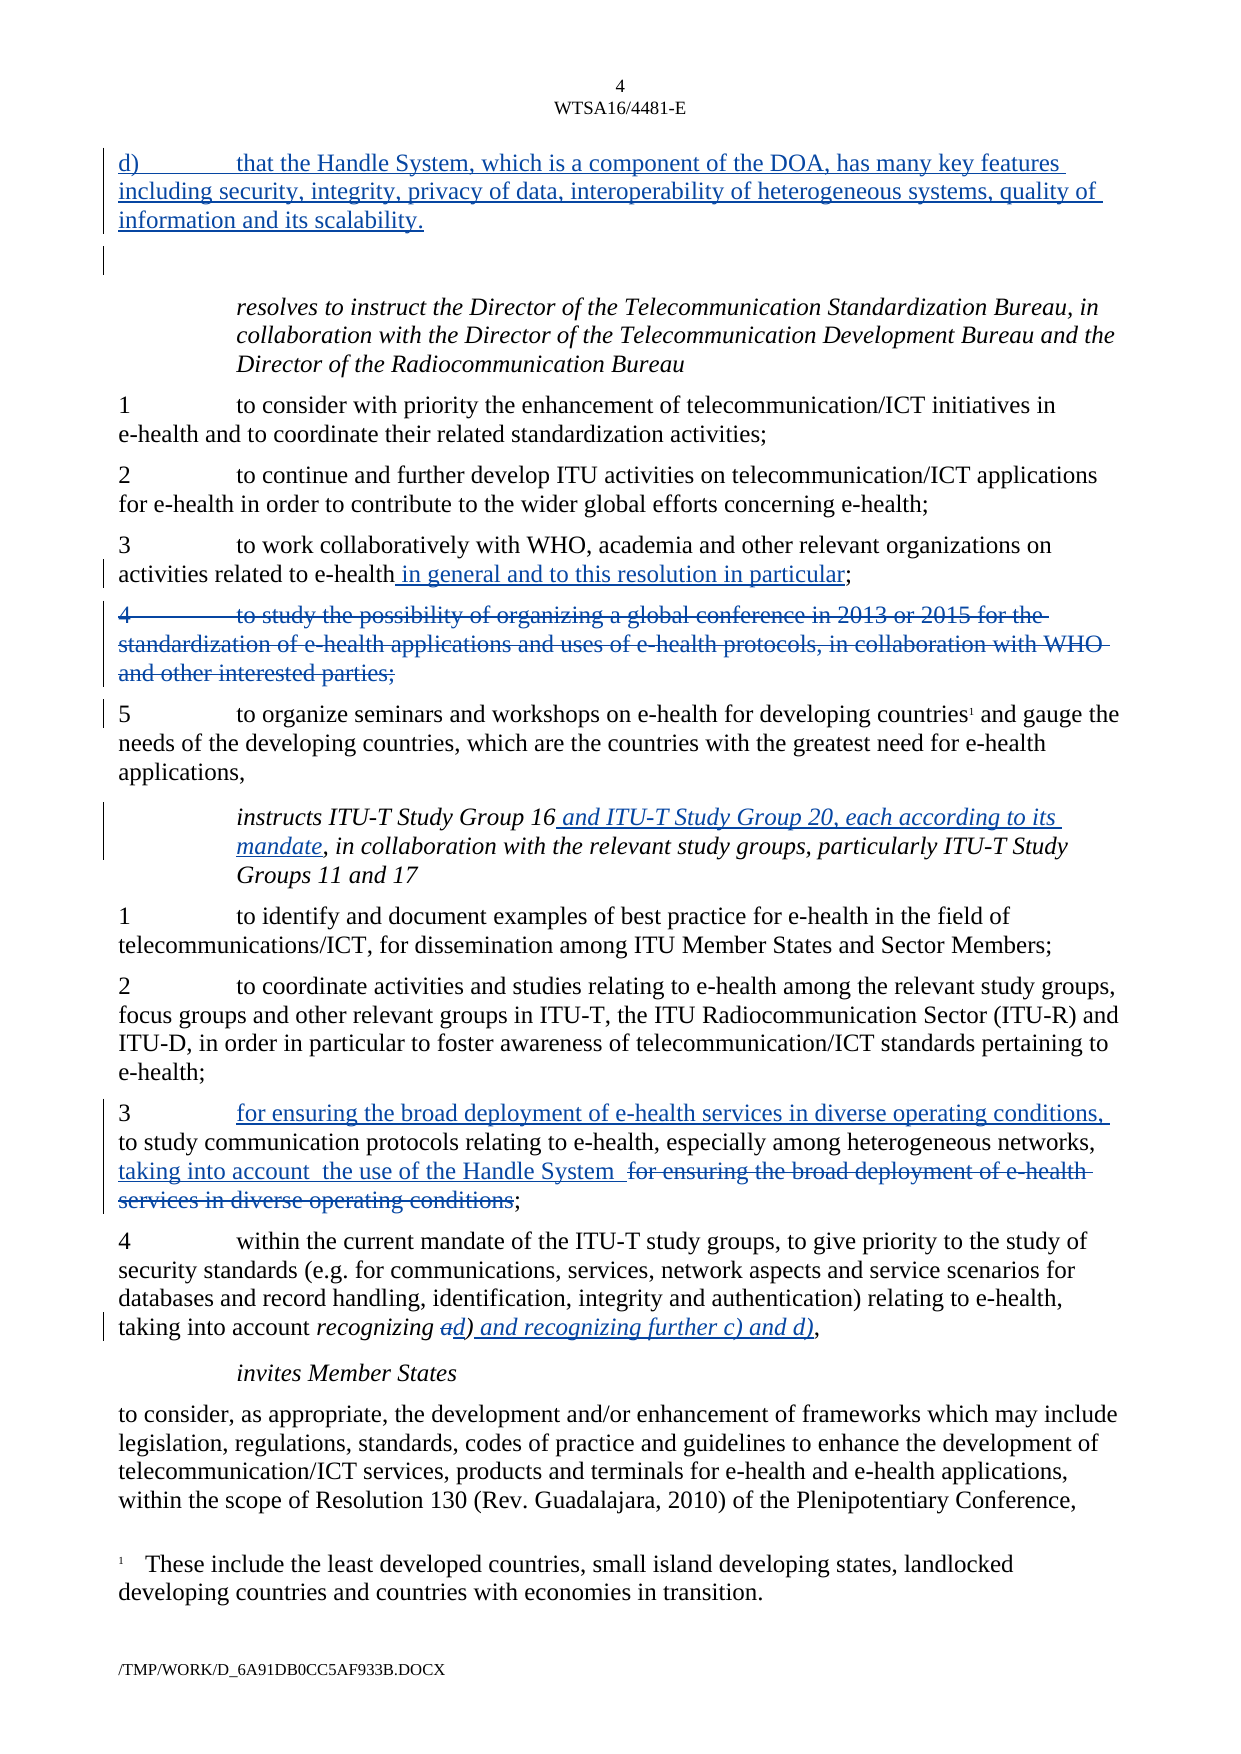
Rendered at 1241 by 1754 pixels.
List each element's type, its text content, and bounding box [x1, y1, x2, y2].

text 2 to coordinate activities and studies relating to e-health among the relevant study groups, focus groups and other relevant groups in ITU-T, the ITU Radiocommunication Sector (ITU-R) and ITU-D, in order in particular to foster awareness of telecommunication/ICT standards pertaining to e-health; [118, 971, 1122, 1086]
text 3 to work collaboratively with WHO, academia and other relevant organizations on activities related to e-health; [118, 531, 1122, 588]
text 2 to continue and further develop ITU activities on telecommunication/ICT applications for e-health in order to contribute to the wider global efforts concerning e-health; [118, 461, 1122, 518]
text 3 to study communication protocols relating to e-health, especially among heterogeneous networks, ; [118, 1098, 1122, 1213]
text to consider, as appropriate, the development and/or enhancement of frameworks which may include legislation, regulations, standards, codes of practice and guidelines to enhance the development of telecommunication/ICT services, products and terminals for e-health and e-health applications, within the scope of Resolution 130 (Rev. Guadalajara, 2010) of the Plenipotentiary Conference, [118, 1399, 1122, 1514]
text 5 to organize seminars and workshops on e-health for developing countries1 and gauge the needs of the developing countries, which are the countries with the greatest need for e-health applications, [118, 699, 1122, 786]
text instructs ITU-T Study Group 16, in collaboration with the relevant study groups, particularly ITU-T Study Groups 11 and 17 [236, 802, 1122, 888]
text 4 within the current mandate of the ITU-T study groups, to give priority to the study of security standards (e.g. for communications, services, network aspects and service scenarios for databases and record handling, identification, integrity and authentication) relating to e-health, taking into account recognizing ), [118, 1226, 1122, 1341]
text invites Member States [236, 1358, 1122, 1386]
text resolves to instruct the Director of the Telecommunication Standardization Bureau, in collaboration with the Director of the Telecommunication Development Bureau and the Director of the Radiocommunication Bureau [236, 292, 1122, 378]
text 1 to identify and document examples of best practice for e-health in the field of telecommunications/ICT, for dissemination among ITU Member States and Sector Members; [118, 901, 1122, 958]
text 1 to consider with priority the enhancement of telecommunication/ICT initiatives in e-health and to coordinate their related standardization activities; [118, 391, 1122, 448]
